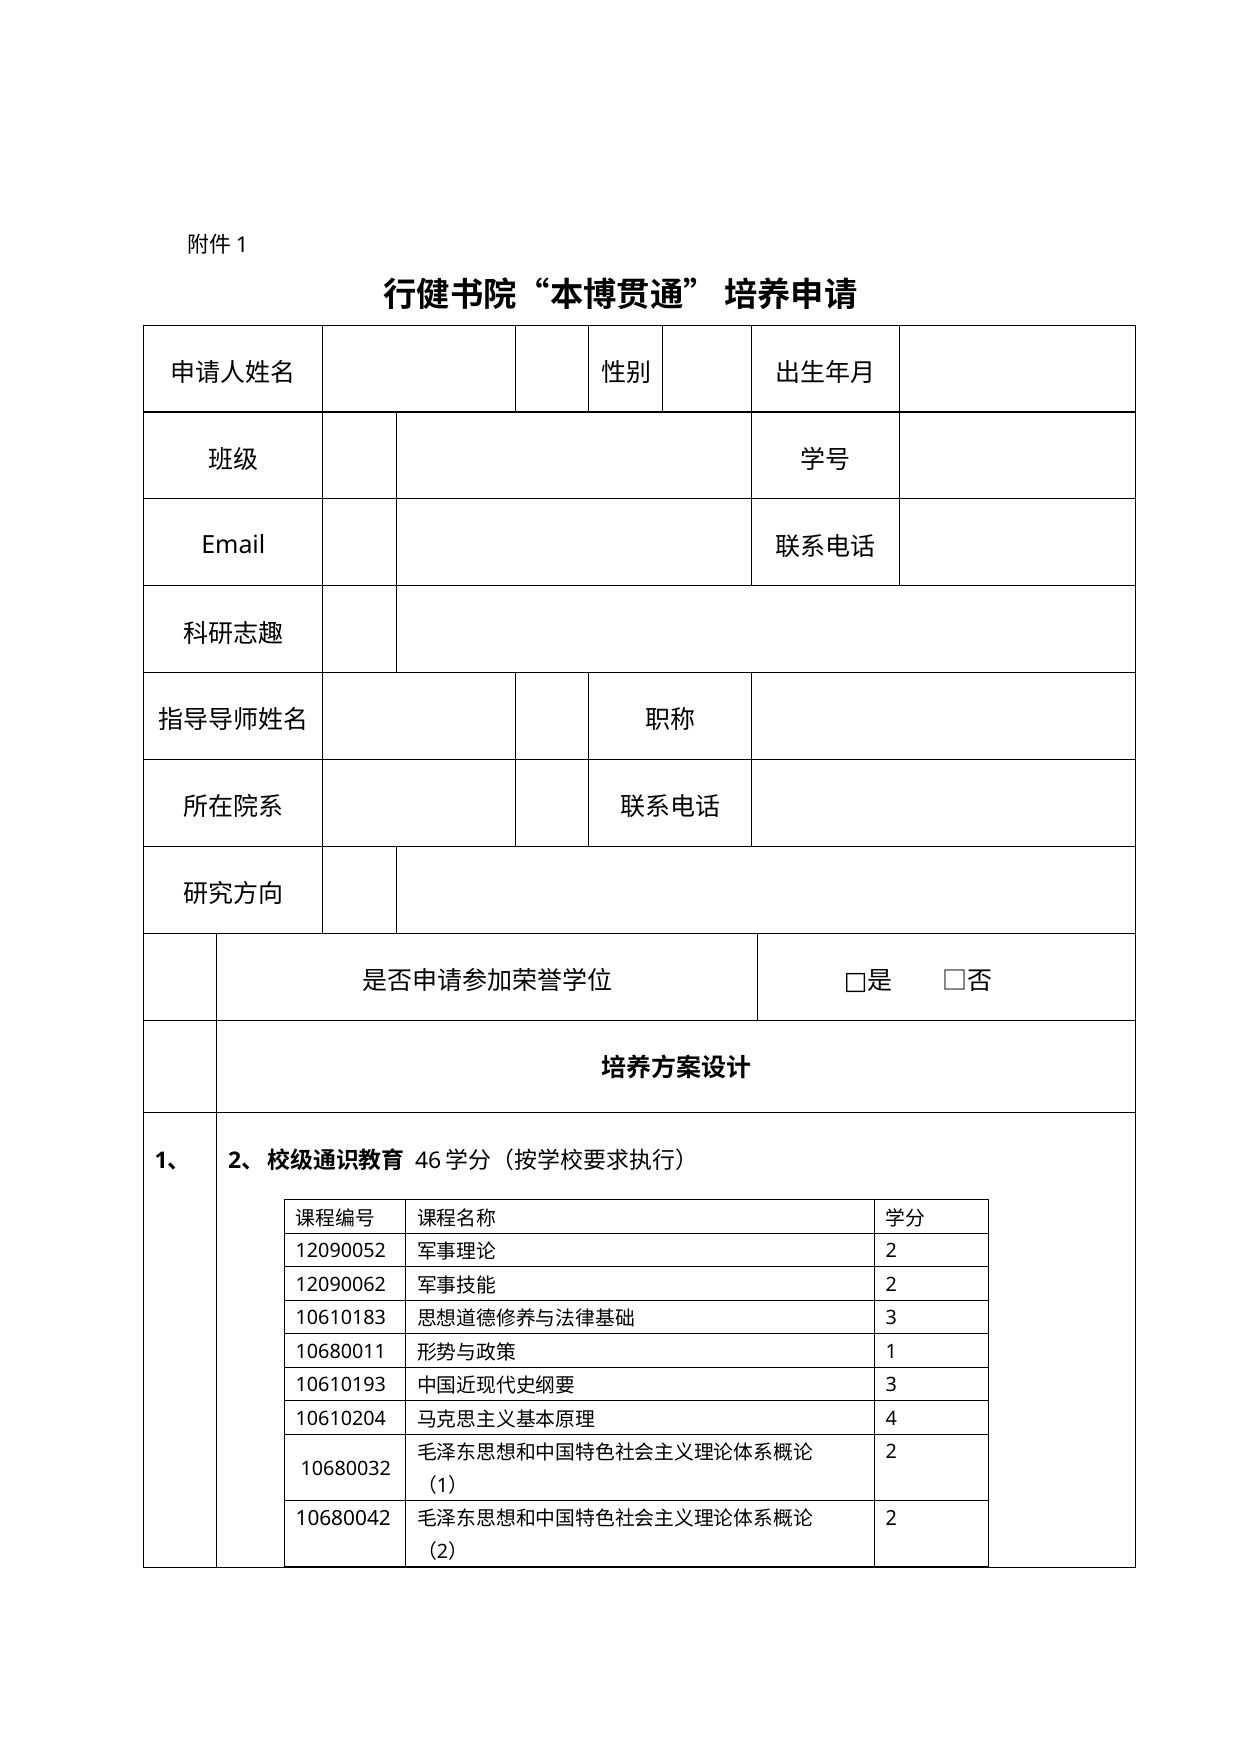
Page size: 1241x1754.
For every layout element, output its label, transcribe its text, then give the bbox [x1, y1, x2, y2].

table_cell [900, 499, 1135, 585]
table_cell 培养方案设计 [217, 1021, 1135, 1112]
table_cell [323, 673, 515, 759]
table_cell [217, 1113, 1135, 1567]
table_cell [144, 1021, 216, 1112]
table_cell [144, 1113, 216, 1567]
table_cell 所在院系 [144, 760, 322, 846]
table_cell 是否申请参加荣誉学位 [217, 934, 757, 1019]
table_cell 联系电话 [589, 760, 751, 846]
table_cell [397, 847, 1135, 933]
table_cell □是 □否 [758, 934, 1135, 1019]
table_cell [323, 586, 396, 672]
table_cell [900, 413, 1135, 498]
table_cell [397, 586, 1135, 672]
table_cell 指导导师姓名 [144, 673, 322, 759]
table_cell 职称 [589, 673, 751, 759]
table_header 申请人姓名 [144, 326, 322, 411]
table_cell [397, 499, 751, 585]
table_cell [323, 760, 515, 846]
table_cell [516, 760, 588, 846]
table_header [900, 326, 1135, 411]
table_cell [144, 934, 216, 1019]
table_cell 科研志趣 [144, 586, 322, 672]
table_cell 班级 [144, 413, 322, 498]
table_header [516, 326, 588, 411]
table_cell 研究方向 [144, 847, 322, 933]
table_cell [752, 760, 1135, 846]
text 行健书院“本博贯通” 培养申请 [187, 259, 1053, 324]
table_cell 学号 [752, 413, 899, 498]
table_cell [323, 847, 396, 933]
table_header [663, 326, 751, 411]
table_cell [752, 673, 1135, 759]
table_header 性别 [589, 326, 662, 411]
table_cell [397, 413, 751, 498]
table_header 出生年月 [752, 326, 899, 411]
table_cell Email [144, 499, 322, 585]
text 附件1 [187, 227, 1053, 259]
table_cell 联系电话 [752, 499, 899, 585]
table_cell [516, 673, 588, 759]
table_header [323, 326, 515, 411]
table_cell [323, 413, 396, 498]
table_cell [323, 499, 396, 585]
